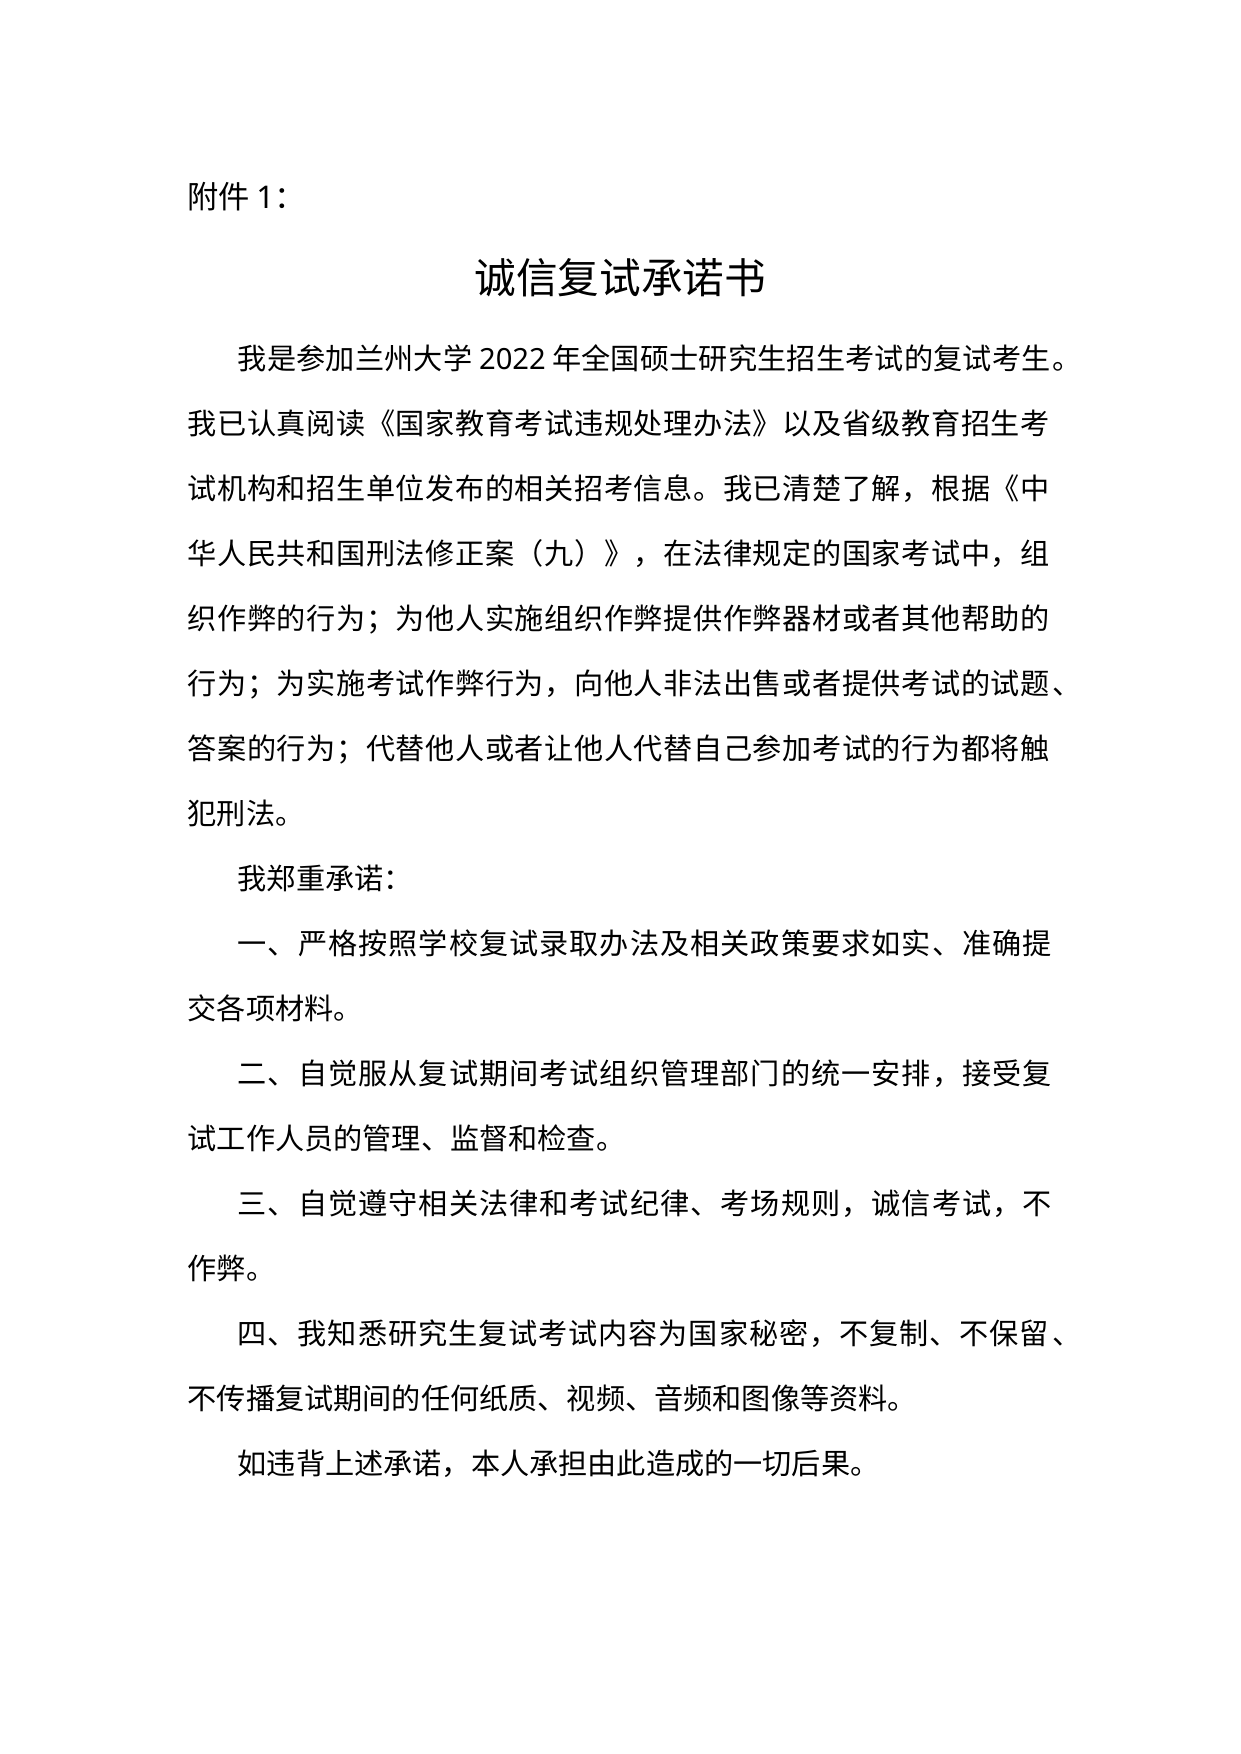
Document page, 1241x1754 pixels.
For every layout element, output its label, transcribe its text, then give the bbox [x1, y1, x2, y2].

text 我是参加兰州大学2022年全国硕士研究生招生考试的复试考生。我已认真阅读《国家教育考试违规处理办法》以及省级教育招生考试机构和招生单位发布的相关招考信息。我已清楚了解，根据《中华人民共和国刑法修正案（九）》，在法律规定的国家考试中，组织作弊的行为；为他人实施组织作弊提供作弊器材或者其他帮助的行为；为实施考试作弊行为，向他人非法出售或者提供考试的试题、答案的行为；代替他人或者让他人代替自己参加考试的行为都将触犯刑法。 [187, 324, 1053, 844]
text 二、自觉服从复试期间考试组织管理部门的统一安排，接受复试工作人员的管理、监督和检查。 [187, 1039, 1053, 1169]
text 三、自觉遵守相关法律和考试纪律、考场规则，诚信考试，不作弊。 [187, 1169, 1053, 1299]
text 四、我知悉研究生复试考试内容为国家秘密，不复制、不保留、不传播复试期间的任何纸质、视频、音频和图像等资料。 [187, 1299, 1053, 1429]
text 一、严格按照学校复试录取办法及相关政策要求如实、准确提交各项材料。 [187, 909, 1053, 1039]
text 诚信复试承诺书 [187, 243, 1053, 308]
text 我郑重承诺： [187, 844, 1053, 909]
text 如违背上述承诺，本人承担由此造成的一切后果。 [187, 1429, 1053, 1494]
text 附件1： [187, 162, 1053, 227]
